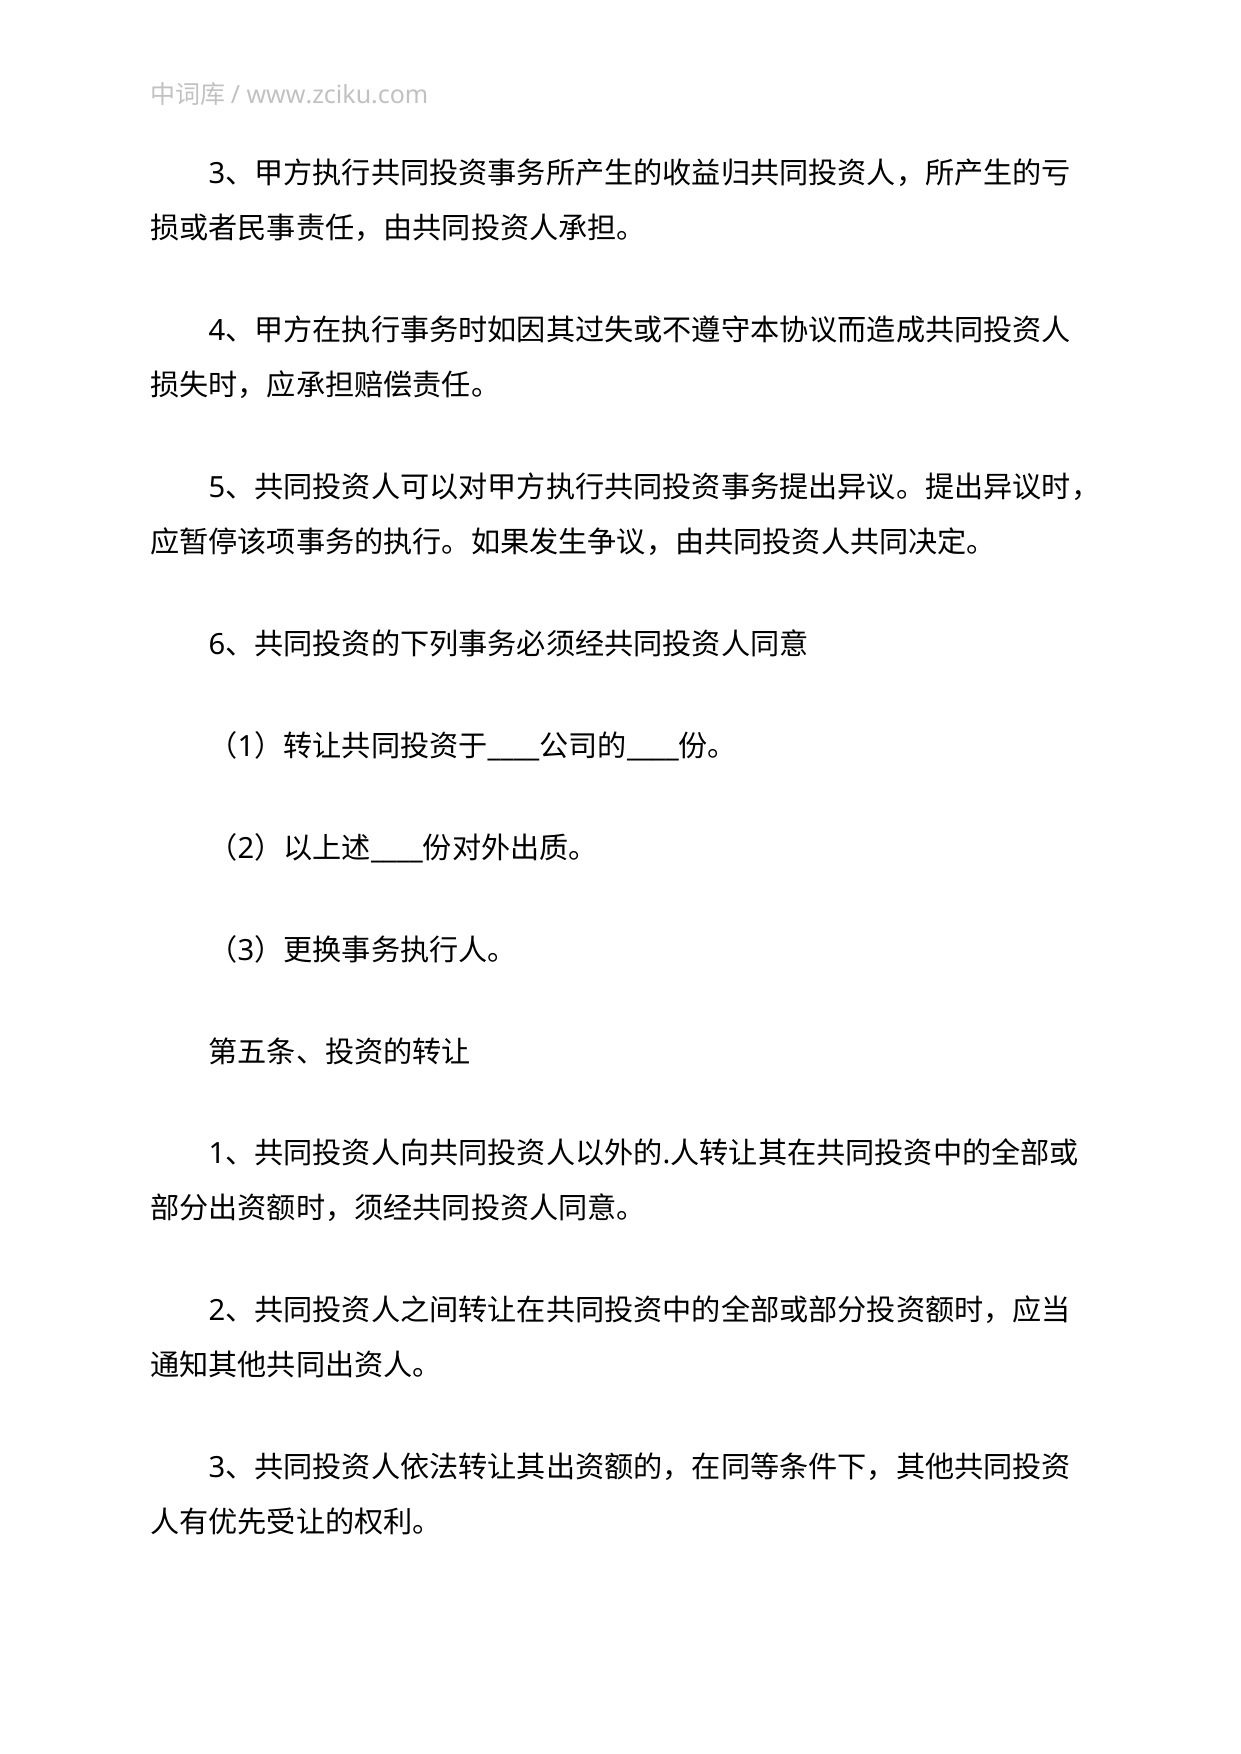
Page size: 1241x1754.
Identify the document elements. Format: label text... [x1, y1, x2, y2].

text （2）以上述____份对外出质。 [150, 824, 1090, 867]
text 1、共同投资人向共同投资人以外的.人转让其在共同投资中的全部或部分出资额时，须经共同投资人同意。 [150, 1130, 1090, 1227]
text 3、共同投资人依法转让其出资额的，在同等条件下，其他共同投资人有优先受让的权利。 [150, 1443, 1090, 1541]
text （1）转让共同投资于____公司的____份。 [150, 722, 1090, 765]
text 6、共同投资的下列事务必须经共同投资人同意 [150, 620, 1090, 663]
text 3、甲方执行共同投资事务所产生的收益归共同投资人，所产生的亏损或者民事责任，由共同投资人承担。 [150, 150, 1090, 247]
text 第五条、投资的转让 [150, 1028, 1090, 1071]
text （3）更换事务执行人。 [150, 926, 1090, 969]
text 5、共同投资人可以对甲方执行共同投资事务提出异议。提出异议时，应暂停该项事务的执行。如果发生争议，由共同投资人共同决定。 [150, 463, 1090, 561]
text 4、甲方在执行事务时如因其过失或不遵守本协议而造成共同投资人损失时，应承担赔偿责任。 [150, 307, 1090, 404]
text 2、共同投资人之间转让在共同投资中的全部或部分投资额时，应当通知其他共同出资人。 [150, 1287, 1090, 1384]
